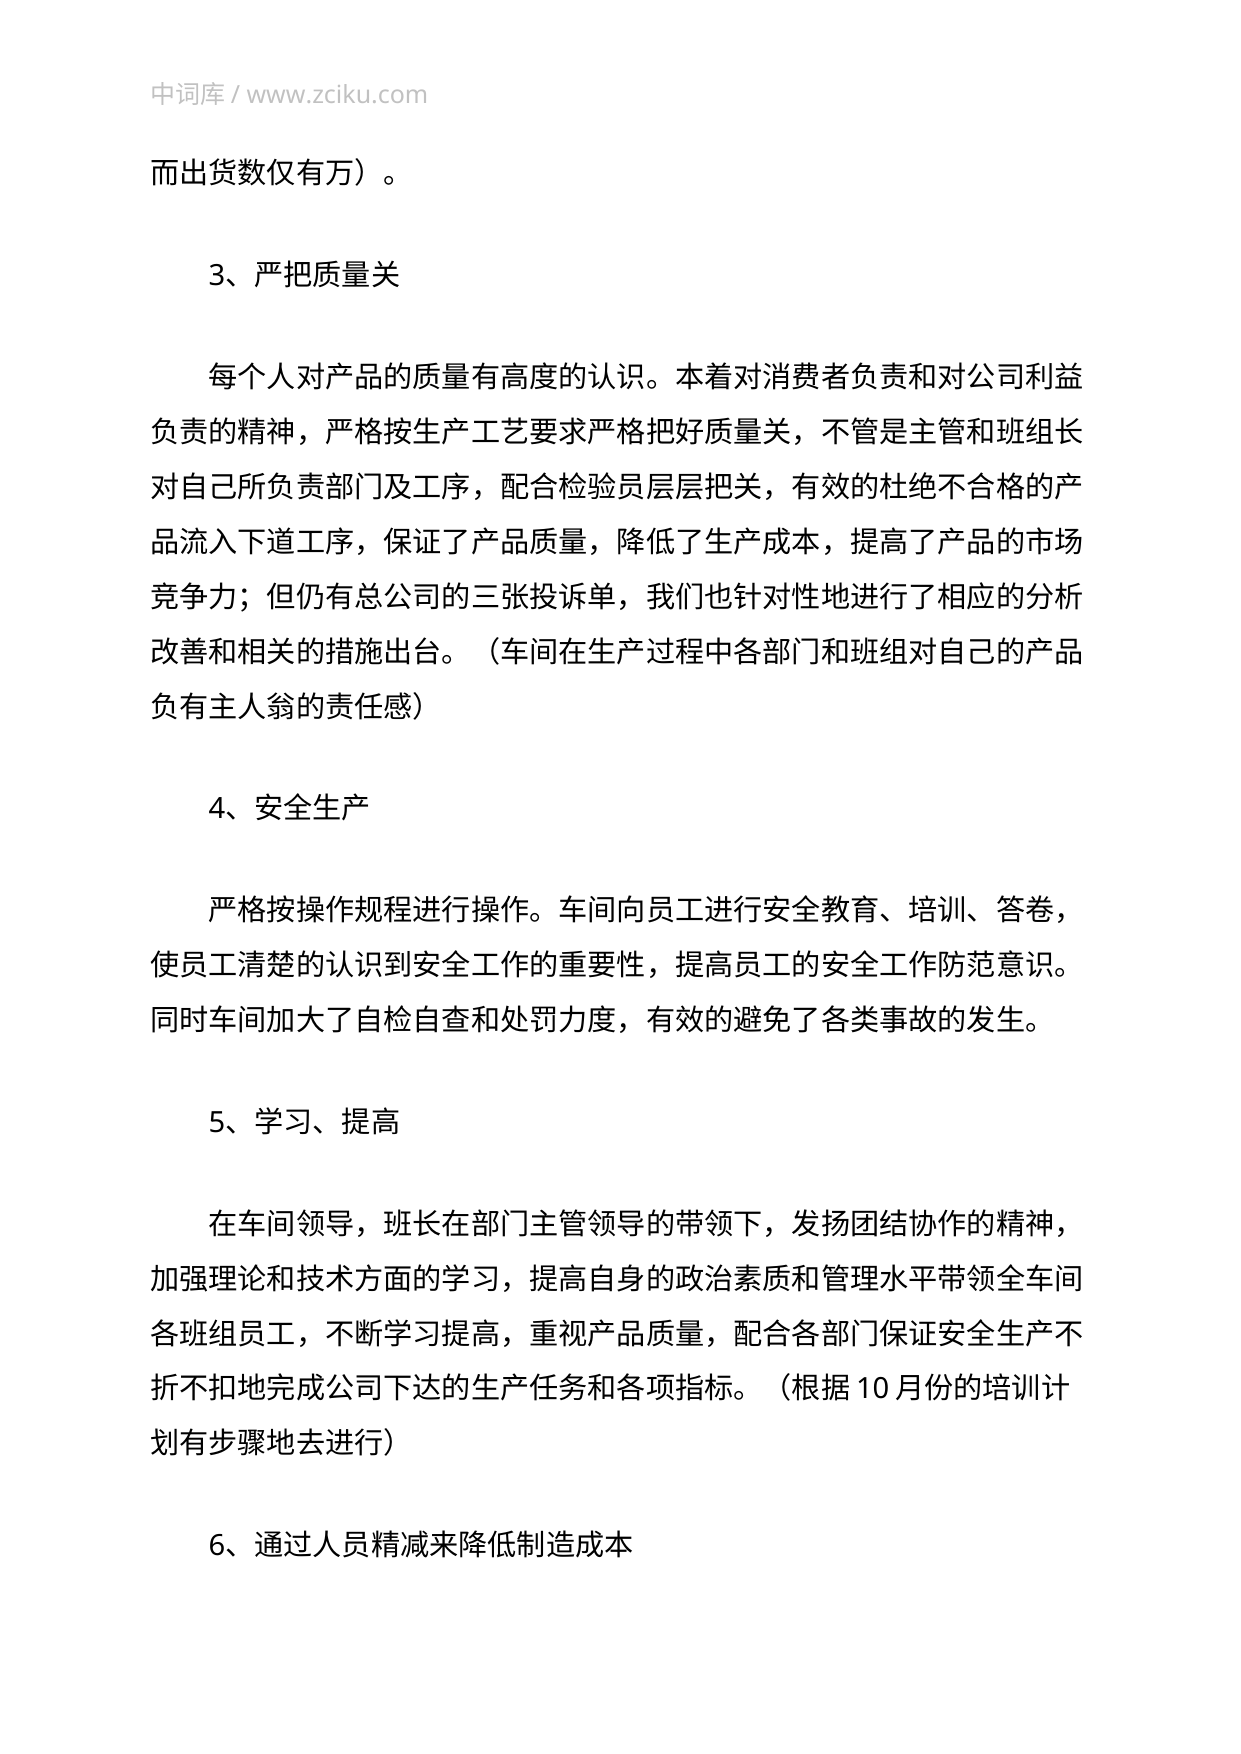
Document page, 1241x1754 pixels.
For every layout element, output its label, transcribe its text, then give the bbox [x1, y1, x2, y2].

text 5、学习、提高 [150, 1098, 1090, 1141]
text 3、严把质量关 [150, 252, 1090, 294]
text 6、通过人员精减来降低制造成本 [150, 1522, 1090, 1564]
text 严格按操作规程进行操作。车间向员工进行安全教育、培训、答卷，使员工清楚的认识到安全工作的重要性，提高员工的安全工作防范意识。同时车间加大了自检自查和处罚力度，有效的避免了各类事故的发生。 [150, 887, 1090, 1039]
text 在车间领导，班长在部门主管领导的带领下，发扬团结协作的精神，加强理论和技术方面的学习，提高自身的政治素质和管理水平带领全车间各班组员工，不断学习提高，重视产品质量，配合各部门保证安全生产不折不扣地完成公司下达的生产任务和各项指标。（根据10月份的培训计划有步骤地去进行） [150, 1200, 1090, 1462]
text 4、安全生产 [150, 785, 1090, 827]
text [150, 150, 1090, 192]
text 每个人对产品的质量有高度的认识。本着对消费者负责和对公司利益负责的精神，严格按生产工艺要求严格把好质量关，不管是主管和班组长对自己所负责部门及工序，配合检验员层层把关，有效的杜绝不合格的产品流入下道工序，保证了产品质量，降低了生产成本，提高了产品的市场竞争力；但仍有总公司的三张投诉单，我们也针对性地进行了相应的分析改善和相关的措施出台。（车间在生产过程中各部门和班组对自己的产品负有主人翁的责任感） [150, 354, 1090, 725]
